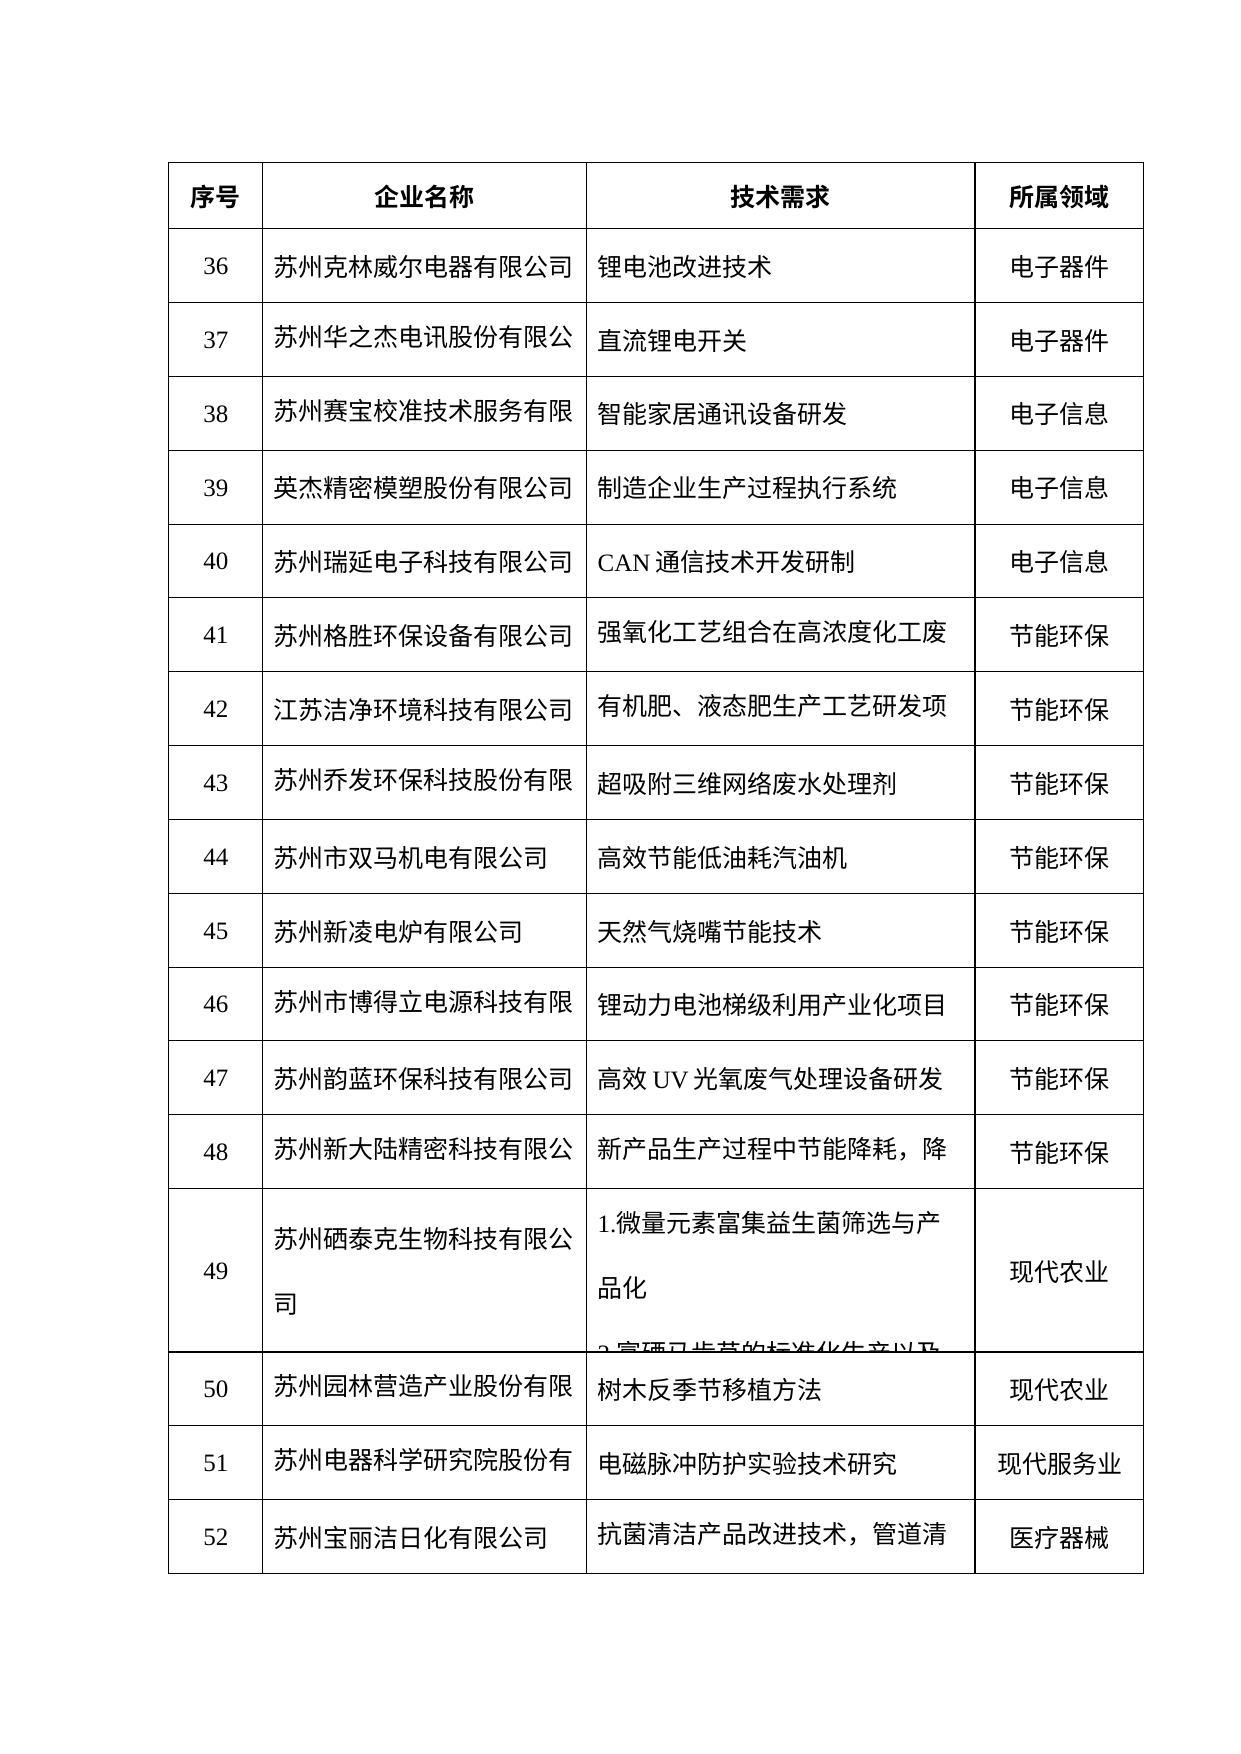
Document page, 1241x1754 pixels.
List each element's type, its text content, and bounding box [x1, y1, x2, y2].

table_cell 抗菌清洁产品改进技术，管道清洁技术 [587, 1500, 974, 1573]
table_cell 41 [169, 598, 262, 671]
table_header 企业名称 [263, 163, 586, 228]
table_cell 1.微量元素富集益生菌筛选与产品化 2.富硒马齿苋的标准化生产以及深加工 3.硒的安全性评估和生物利用率研究 [587, 1189, 974, 1351]
table_cell 超吸附三维网络废水处理剂 [587, 746, 974, 819]
table_cell 苏州市双马机电有限公司 [263, 820, 586, 893]
table_cell 电子器件 [976, 229, 1143, 302]
table_cell 49 [169, 1189, 262, 1351]
table_cell 强氧化工艺组合在高浓度化工废水的应用 [587, 598, 974, 671]
table_cell 苏州电器科学研究院股份有限公司 [263, 1426, 586, 1499]
table_cell 天然气烧嘴节能技术 [587, 894, 974, 967]
table_cell 电磁脉冲防护实验技术研究 [587, 1426, 974, 1499]
table_cell 苏州园林营造产业股份有限公司 [263, 1353, 586, 1425]
table_cell 节能环保 [976, 746, 1143, 819]
table_cell 节能环保 [976, 894, 1143, 967]
table_cell 现代服务业 [976, 1426, 1143, 1499]
table_cell 50 [169, 1353, 262, 1425]
table_cell 苏州格胜环保设备有限公司 [263, 598, 586, 671]
table_cell 医疗器械 [976, 1500, 1143, 1573]
table_cell 新产品生产过程中节能降耗，降低成本 [587, 1115, 974, 1188]
table_cell 苏州市博得立电源科技有限公司 [263, 968, 586, 1040]
table_cell 节能环保 [976, 820, 1143, 893]
table_cell 苏州硒泰克生物科技有限公司 [263, 1189, 586, 1351]
table_cell 现代农业 [976, 1353, 1143, 1425]
table_cell 39 [169, 451, 262, 523]
table_cell 43 [169, 746, 262, 819]
table_header 所属领域 [976, 163, 1143, 228]
table_cell 智能家居通讯设备研发 [587, 377, 974, 449]
table_cell 电子信息 [976, 377, 1143, 449]
table_cell 38 [169, 377, 262, 449]
table_cell 锂电池改进技术 [587, 229, 974, 302]
table_cell 苏州克林威尔电器有限公司 [263, 229, 586, 302]
table_cell 46 [169, 968, 262, 1040]
table_cell 高效节能低油耗汽油机 [587, 820, 974, 893]
table_cell 高效UV光氧废气处理设备研发 [587, 1041, 974, 1114]
table_cell 苏州华之杰电讯股份有限公司 [263, 303, 586, 376]
table_cell 英杰精密模塑股份有限公司 [263, 451, 586, 523]
table_cell 锂动力电池梯级利用产业化项目 [587, 968, 974, 1040]
table_cell 36 [169, 229, 262, 302]
table_cell 48 [169, 1115, 262, 1188]
table_cell 40 [169, 525, 262, 597]
table_cell CAN通信技术开发研制 [587, 525, 974, 597]
table_cell 节能环保 [976, 968, 1143, 1040]
table_cell 电子信息 [976, 525, 1143, 597]
table_cell 51 [169, 1426, 262, 1499]
table_cell 37 [169, 303, 262, 376]
table_cell 苏州赛宝校准技术服务有限公司 [263, 377, 586, 449]
table_cell 45 [169, 894, 262, 967]
table_cell 制造企业生产过程执行系统 [587, 451, 974, 523]
table_cell 苏州瑞延电子科技有限公司 [263, 525, 586, 597]
table_cell 42 [169, 672, 262, 745]
table_cell 苏州韵蓝环保科技有限公司 [263, 1041, 586, 1114]
table_cell 苏州新凌电炉有限公司 [263, 894, 586, 967]
table_cell 电子信息 [976, 451, 1143, 523]
table_cell 苏州宝丽洁日化有限公司 [263, 1500, 586, 1573]
table_cell 苏州乔发环保科技股份有限公司 [263, 746, 586, 819]
table_cell 47 [169, 1041, 262, 1114]
table_header 序号 [169, 163, 262, 228]
table_cell 电子器件 [976, 303, 1143, 376]
table_cell 现代农业 [976, 1189, 1143, 1351]
table_cell 有机肥、液态肥生产工艺研发项目 [587, 672, 974, 745]
table_cell 树木反季节移植方法 [587, 1353, 974, 1425]
table_cell 江苏洁净环境科技有限公司 [263, 672, 586, 745]
table_cell 44 [169, 820, 262, 893]
table_header 技术需求 [587, 163, 974, 228]
table_cell 直流锂电开关 [587, 303, 974, 376]
table_cell 节能环保 [976, 672, 1143, 745]
table_cell 52 [169, 1500, 262, 1573]
table_cell 节能环保 [976, 1115, 1143, 1188]
table_cell 节能环保 [976, 598, 1143, 671]
table_cell 苏州新大陆精密科技有限公司 [263, 1115, 586, 1188]
table_cell 节能环保 [976, 1041, 1143, 1114]
